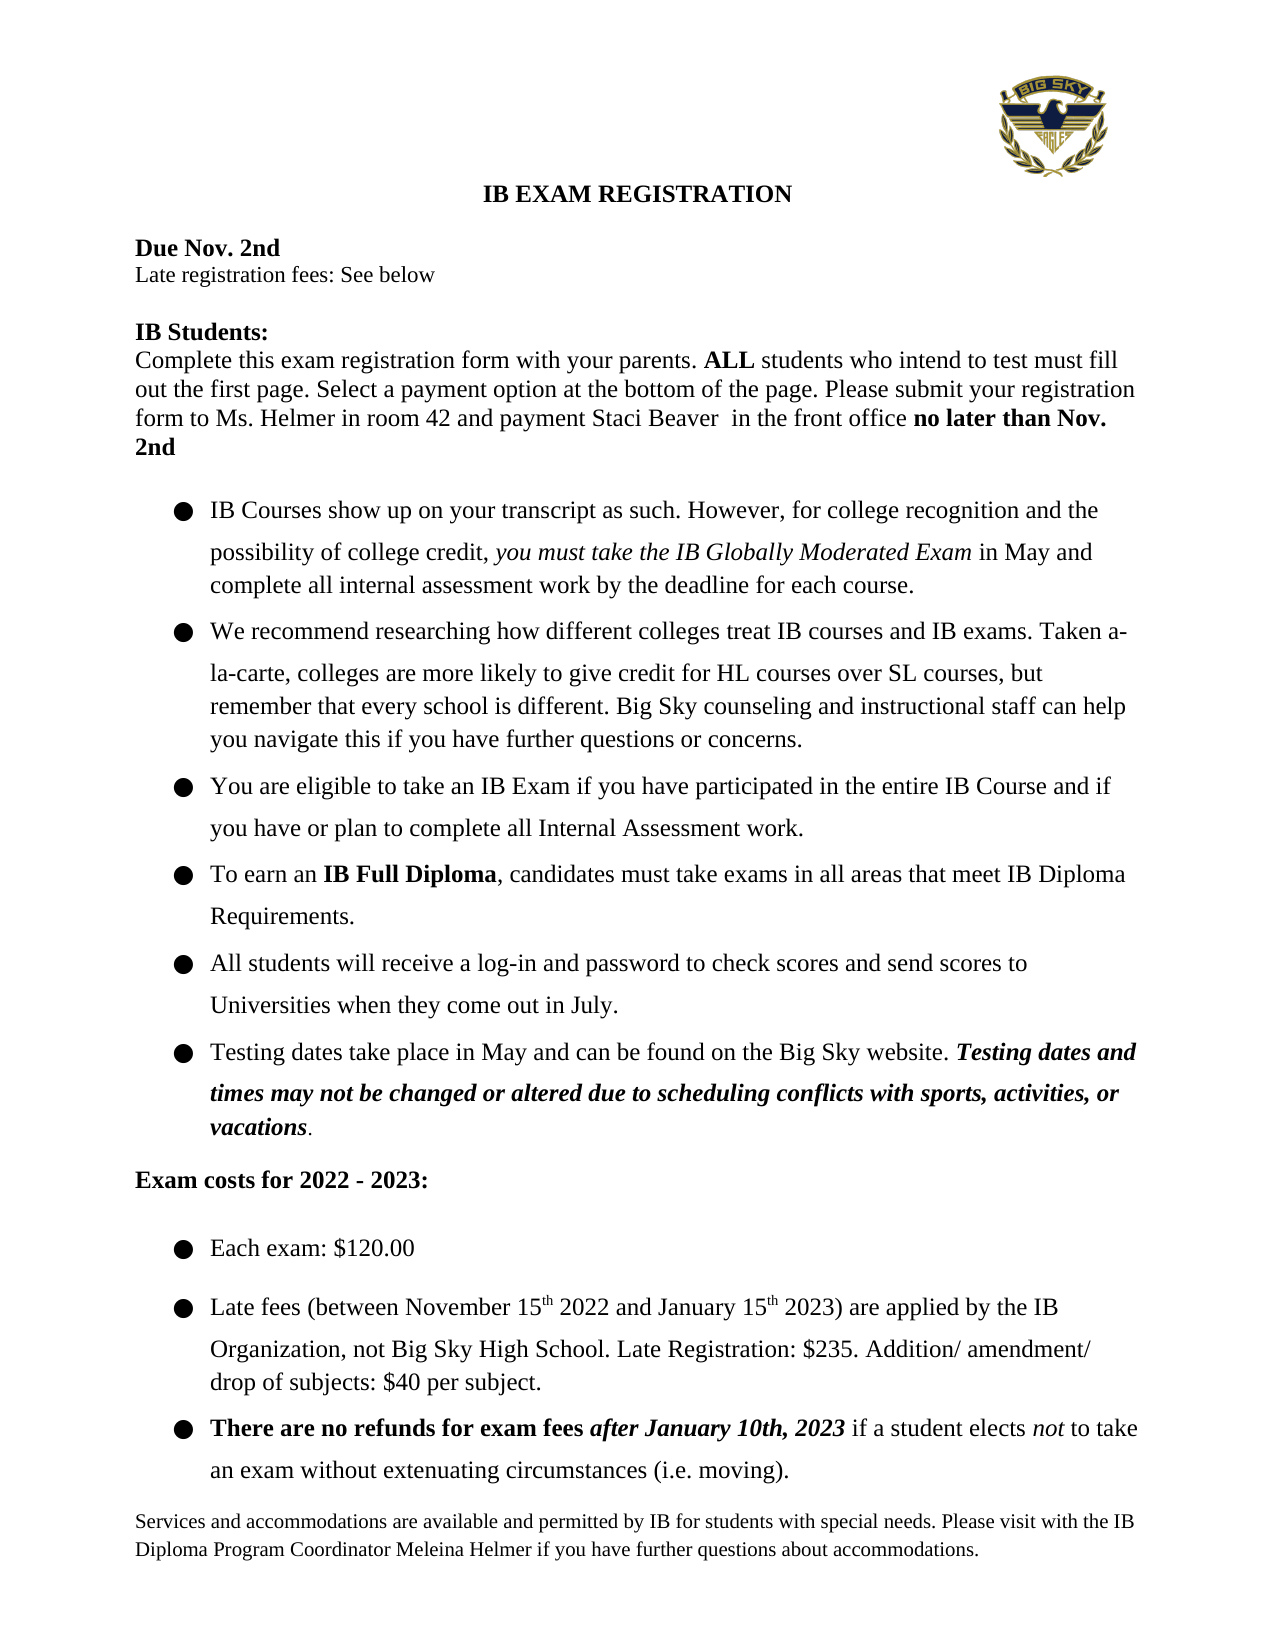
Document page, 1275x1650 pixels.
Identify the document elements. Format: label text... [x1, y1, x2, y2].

list We recommend researching how different colleges treat IB courses and IB exams. Taken a-la-carte, colleges are more likely to give credit for HL courses over SL courses, but remember that every school is different. Big Sky counseling and instructional staff can help you navigate this if you have further questions or concerns. [172, 603, 1140, 753]
picture [997, 75, 1109, 179]
text IB EXAM REGISTRATION [135, 179, 1140, 208]
list You are eligible to take an IB Exam if you have participated in the entire IB Course and if you have or plan to complete all Internal Assessment work. [172, 757, 1140, 842]
text IB Students: [135, 317, 1140, 345]
list There are no refunds for exam fees after January 10th, 2023 if a student elects not to take an exam without extenuating circumstances (i.e. moving). [172, 1400, 1140, 1484]
list Each exam: $120.00 [172, 1219, 1140, 1271]
text Exam costs for 2022 - 2023: [135, 1165, 1140, 1194]
text Services and accommodations are available and permitted by IB for students with special needs. Please visit with the IB Diploma Program Coordinator Meleina Helmer if you have further questions about accommodations. [135, 1509, 1140, 1561]
text Complete this exam registration form with your parents. ALL students who intend to test must fill out the first page. Select a payment option at the bottom of the page. Please submit your registration form to Ms. Helmer in room 42 and payment Staci Beaver in the front office no later than Nov. 2nd [135, 345, 1140, 460]
list To earn an IB Full Diploma, candidates must take exams in all areas that meet IB Diploma Requirements. [172, 846, 1140, 930]
list Late fees (between November 15th 2022 and January 15th 2023) are applied by the IB Organization, not Big Sky High School. Late Registration: $235. Addition/ amendment/ drop of subjects: $40 per subject. [172, 1278, 1140, 1395]
list All students will receive a log-in and password to check scores and send scores to Universities when they come out in July. [172, 934, 1140, 1019]
list Testing dates take place in May and can be found on the Big Sky website. Testing dates and times may not be changed or altered due to scheduling conflicts with sports, activities, or vacations. [172, 1023, 1140, 1140]
text Late registration fees: See below [135, 262, 1140, 288]
list IB Courses show up on your transcript as such. However, for college recognition and the possibility of college credit, you must take the IB Globally Moderated Exam in May and complete all internal assessment work by the deadline for each course. [172, 481, 1140, 598]
text Due Nov. 2nd [135, 233, 1140, 262]
